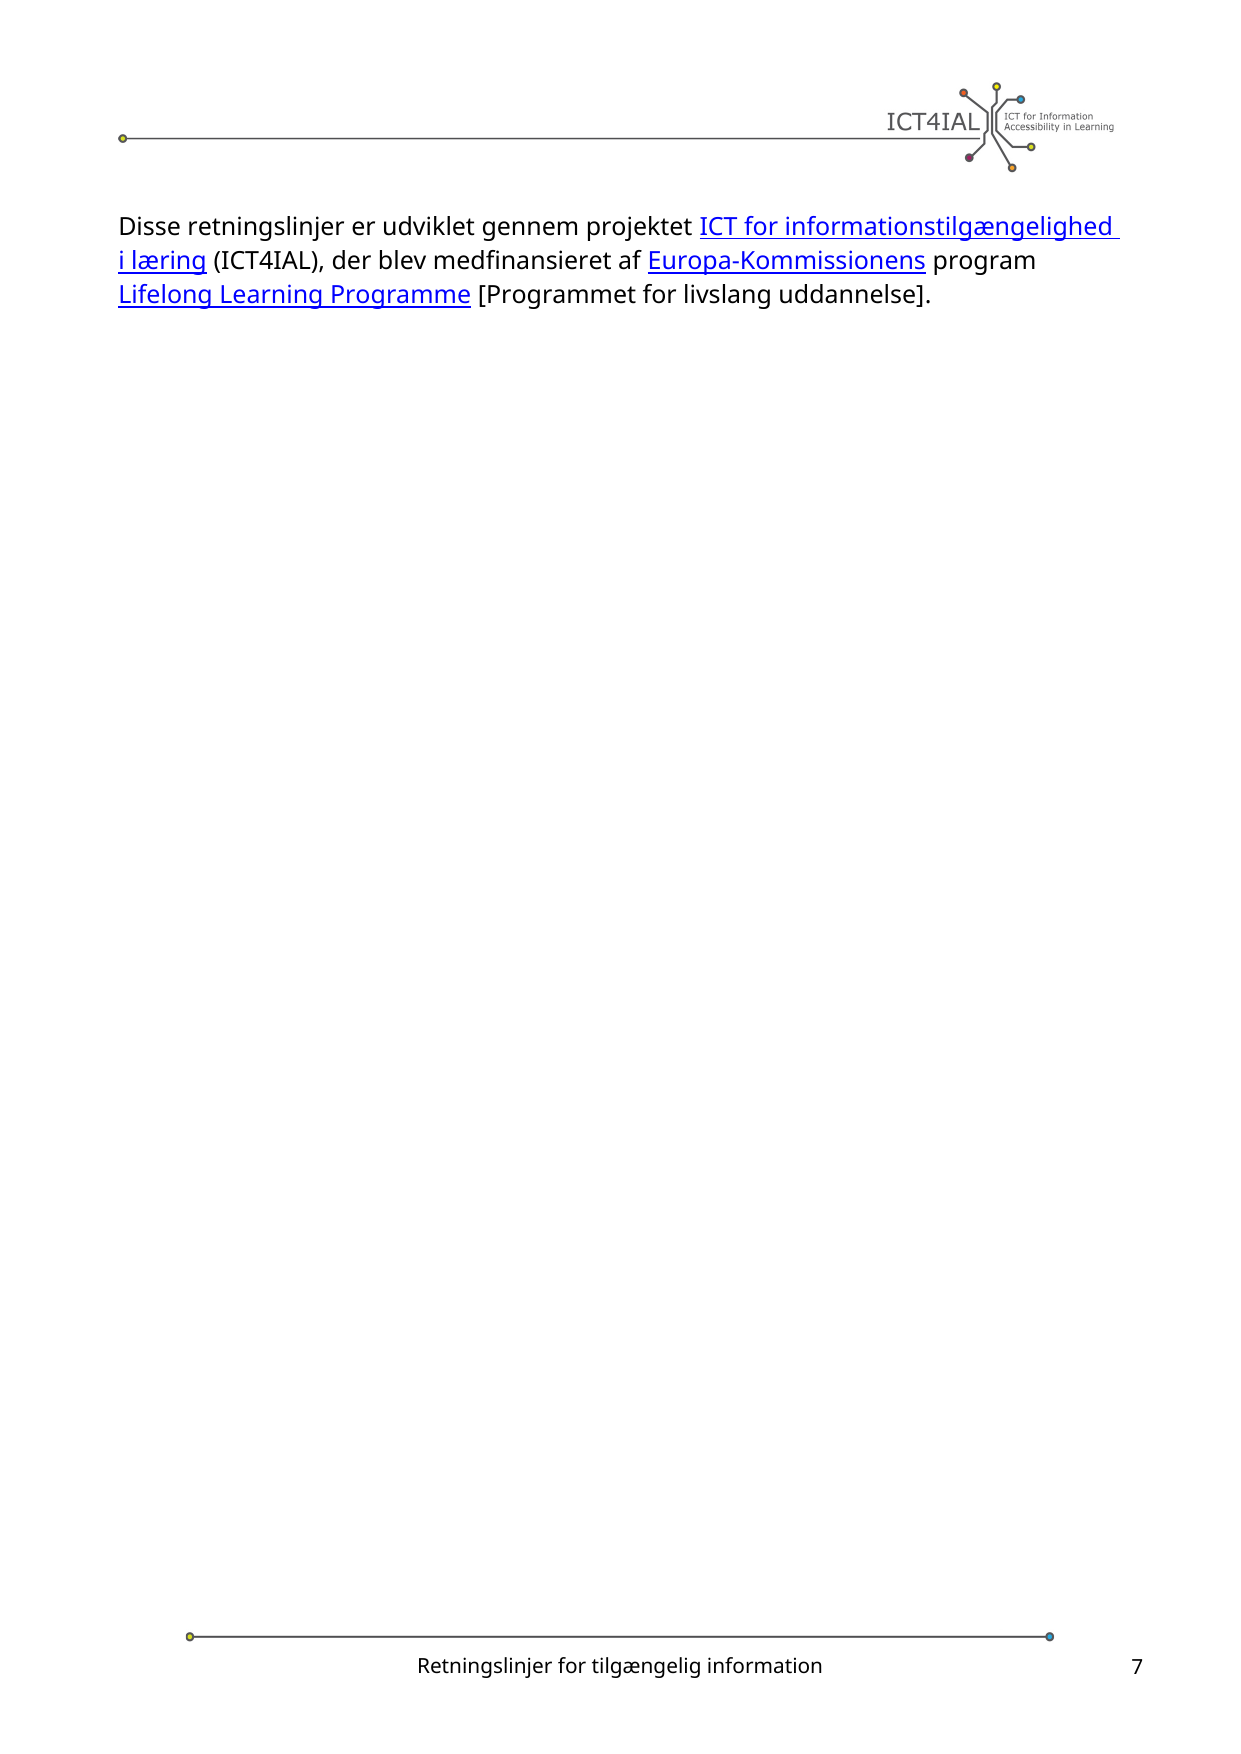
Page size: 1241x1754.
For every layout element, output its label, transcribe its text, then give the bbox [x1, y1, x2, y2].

text Disse retningslinjer er udviklet gennem projektet ICT for informationstilgængelighed i læring (ICT4IAL), der blev medfinansieret af Europa-Kommissionens program Lifelong Learning Programme [Programmet for livslang uddannelse]. [118, 209, 1122, 311]
picture [118, 73, 1125, 181]
picture [185, 1620, 1055, 1652]
